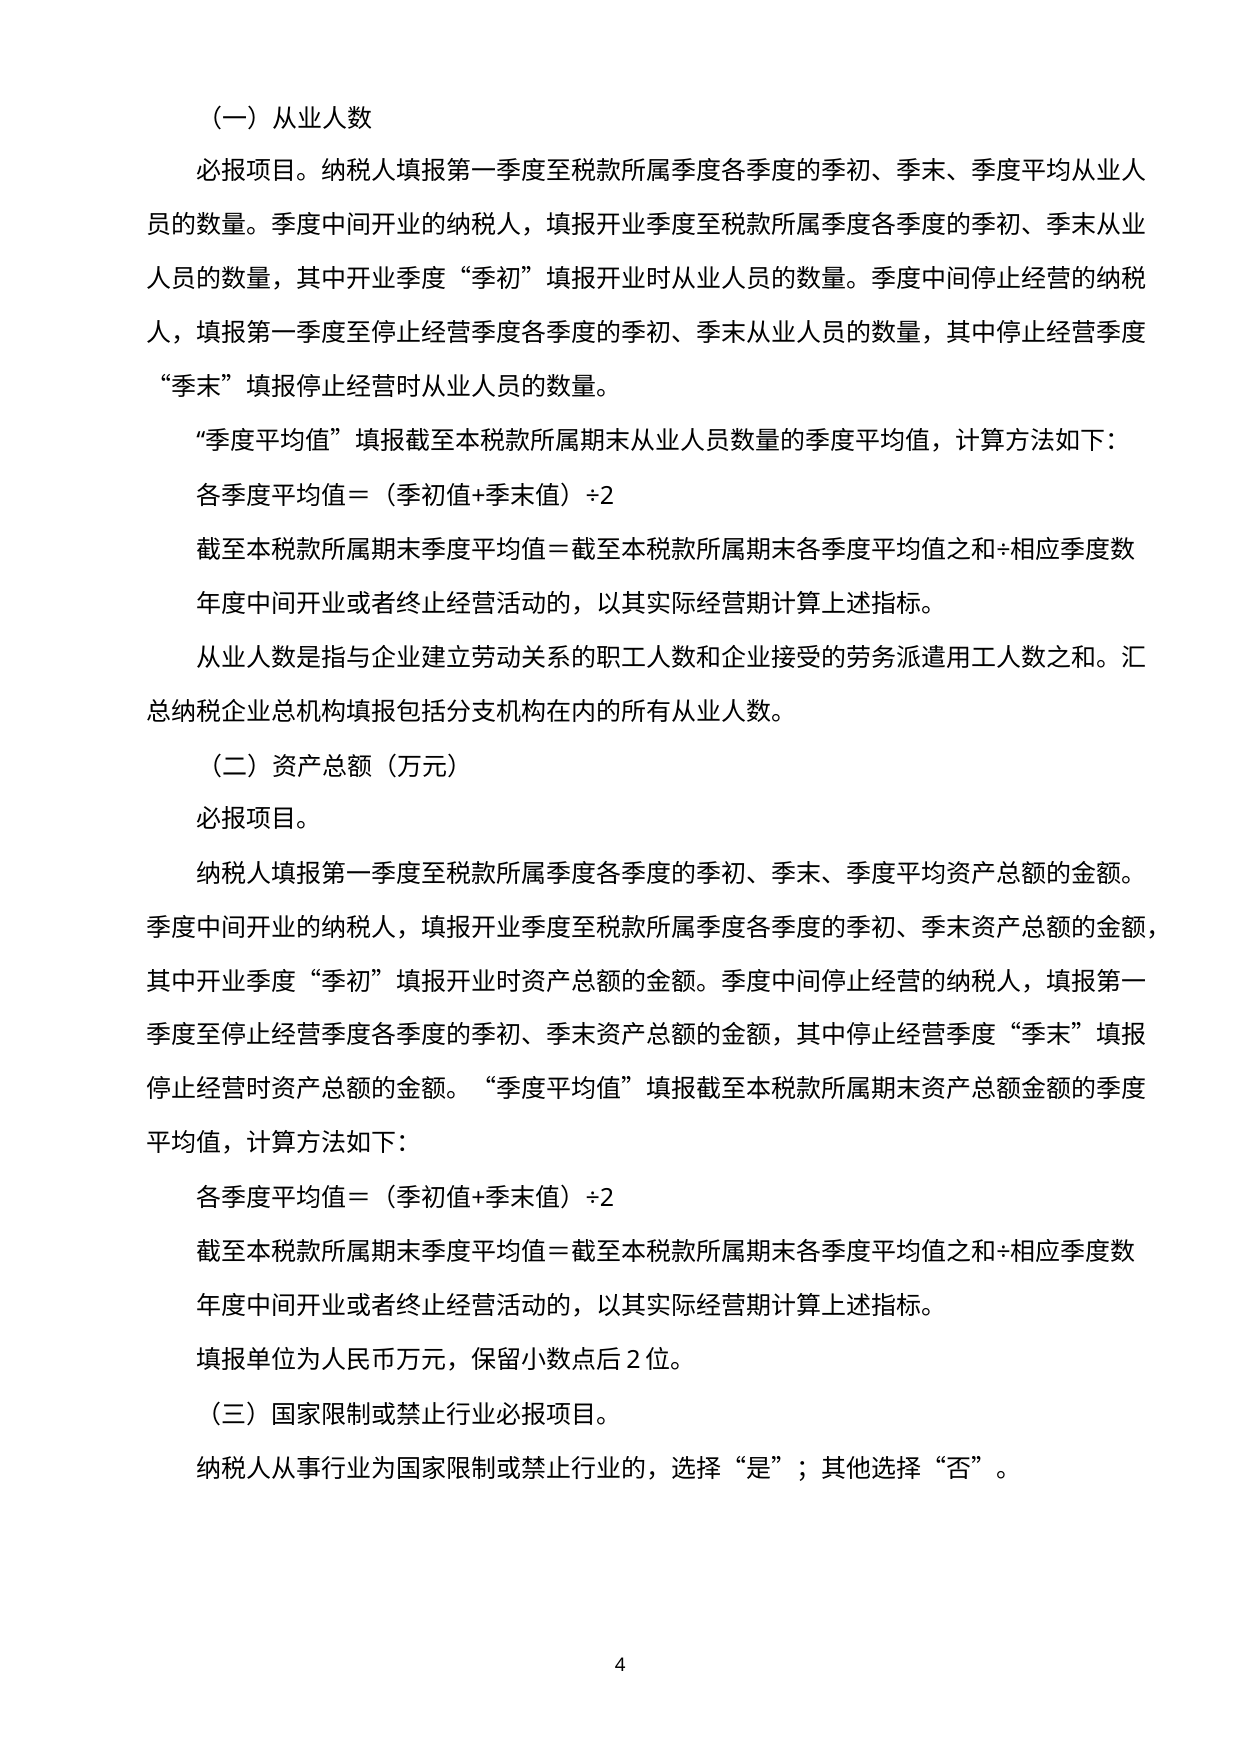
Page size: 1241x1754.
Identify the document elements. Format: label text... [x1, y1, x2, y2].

text 纳税人填报第一季度至税款所属季度各季度的季初、季末、季度平均资产总额的金额。季度中间开业的纳税人，填报开业季度至税款所属季度各季度的季初、季末资产总额的金额，其中开业季度“季初”填报开业时资产总额的金额。季度中间停止经营的纳税人，填报第一季度至停止经营季度各季度的季初、季末资产总额的金额，其中停止经营季度“季末”填报停止经营时资产总额的金额。“季度平均值”填报截至本税款所属期末资产总额金额的季度平均值，计算方法如下： [146, 853, 1170, 1159]
subtitle （二）资产总额（万元） [198, 746, 1170, 782]
text “季度平均值”填报截至本税款所属期末从业人员数量的季度平均值，计算方法如下： [146, 421, 1170, 457]
text 填报单位为人民币万元，保留小数点后2位。 [146, 1340, 1170, 1376]
text 截至本税款所属期末季度平均值＝截至本税款所属期末各季度平均值之和÷相应季度数 [146, 1231, 1170, 1268]
text 各季度平均值＝（季初值+季末值）÷2 [146, 1177, 1170, 1213]
text 年度中间开业或者终止经营活动的，以其实际经营期计算上述指标。 [146, 1286, 1170, 1322]
text 从业人数是指与企业建立劳动关系的职工人数和企业接受的劳务派遣用工人数之和。汇总纳税企业总机构填报包括分支机构在内的所有从业人数。 [146, 638, 1170, 728]
text 纳税人从事行业为国家限制或禁止行业的，选择“是”；其他选择“否”。 [146, 1448, 1170, 1485]
subtitle （一）从业人数 [198, 98, 1170, 134]
text 年度中间开业或者终止经营活动的，以其实际经营期计算上述指标。 [146, 584, 1170, 620]
text 必报项目。 [146, 799, 1170, 835]
text （三）国家限制或禁止行业必报项目。 [146, 1394, 1170, 1430]
text 截至本税款所属期末季度平均值＝截至本税款所属期末各季度平均值之和÷相应季度数 [146, 529, 1170, 566]
text 必报项目。纳税人填报第一季度至税款所属季度各季度的季初、季末、季度平均从业人员的数量。季度中间开业的纳税人，填报开业季度至税款所属季度各季度的季初、季末从业人员的数量，其中开业季度“季初”填报开业时从业人员的数量。季度中间停止经营的纳税人，填报第一季度至停止经营季度各季度的季初、季末从业人员的数量，其中停止经营季度“季末”填报停止经营时从业人员的数量。 [146, 151, 1170, 403]
text 各季度平均值＝（季初值+季末值）÷2 [146, 475, 1170, 511]
